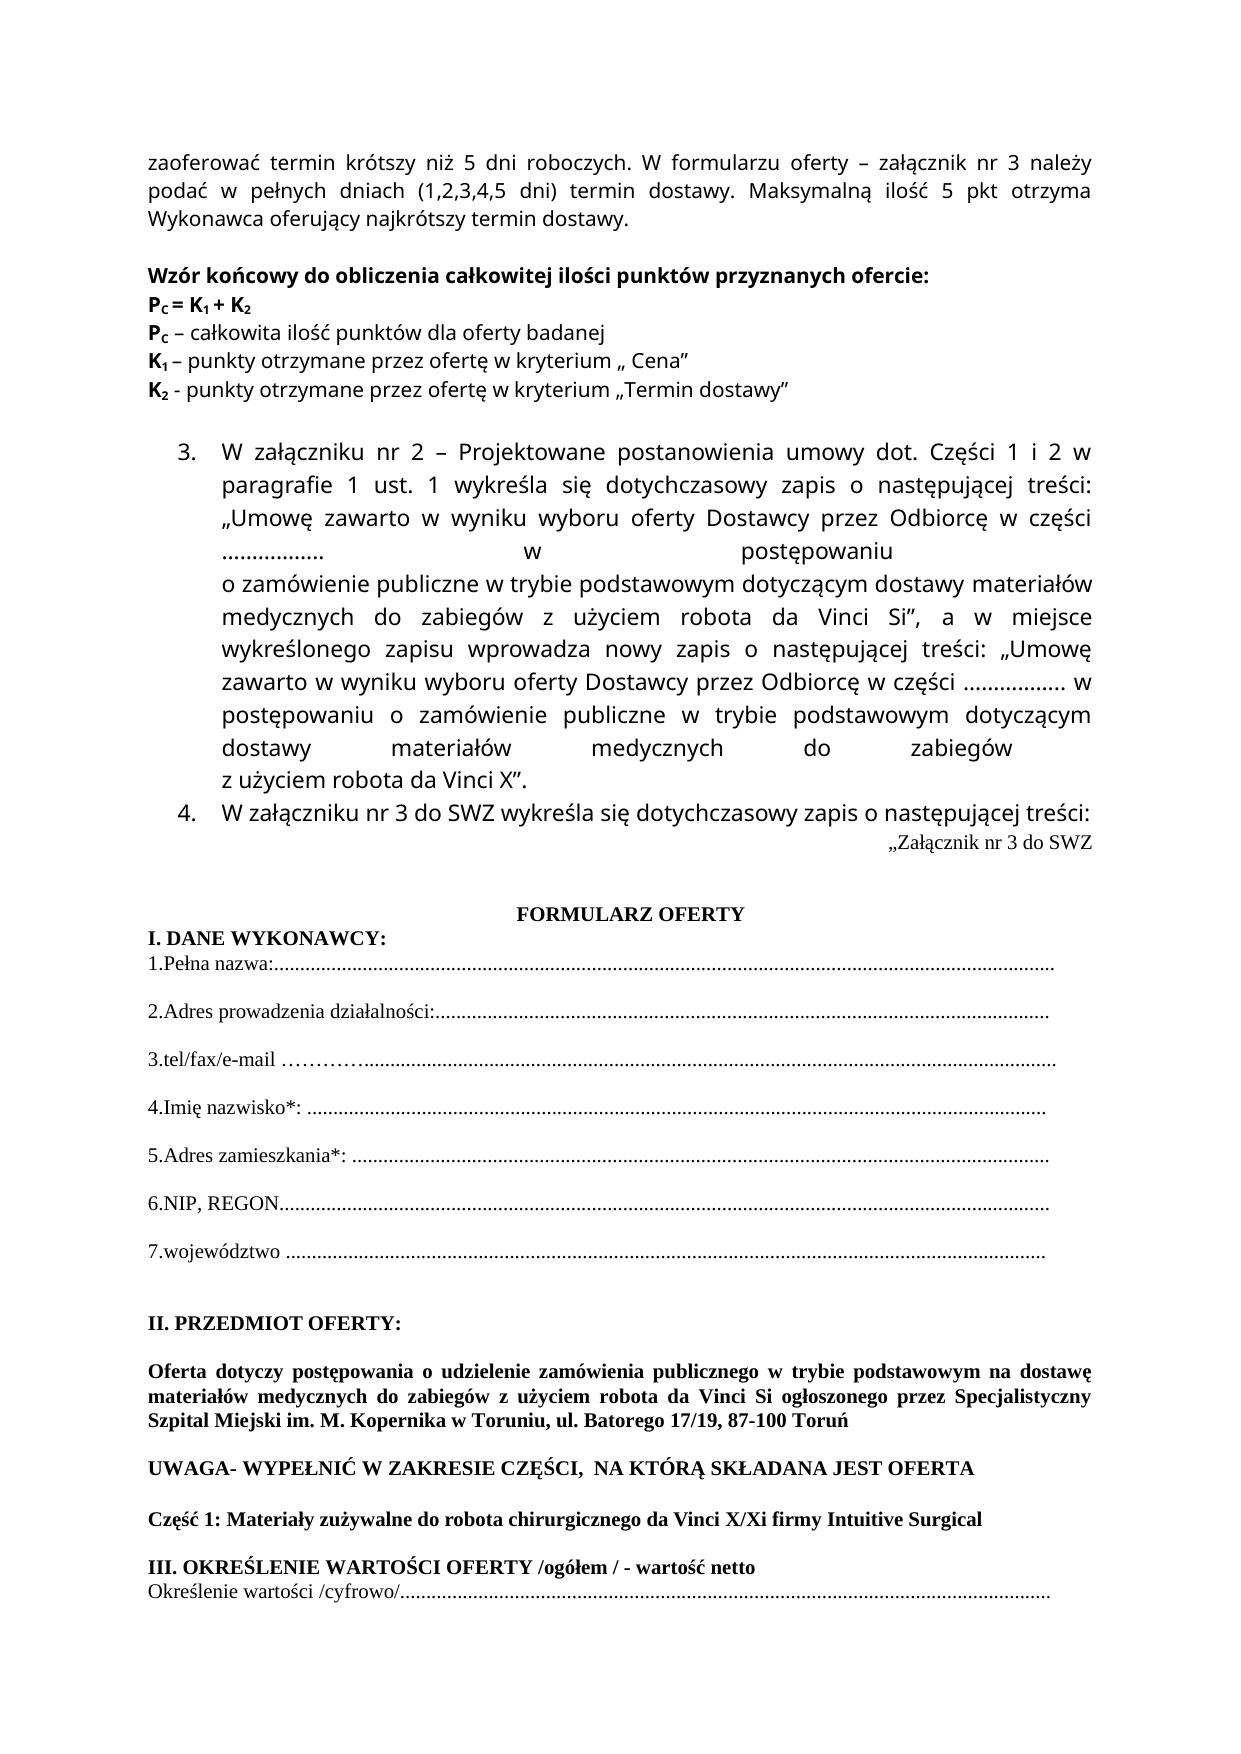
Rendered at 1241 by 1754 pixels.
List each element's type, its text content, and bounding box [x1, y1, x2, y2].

text PC – całkowita ilość punktów dla oferty badanej [148, 318, 1093, 347]
text 1.Pełna nazwa:...................................................................................................................................................... [148, 950, 1093, 974]
text 4.Imię nazwisko*: .............................................................................................................................................. [148, 1095, 1093, 1119]
text PC = K1 + K2 [148, 290, 1093, 318]
text K2 - punkty otrzymane przez ofertę w kryterium „Termin dostawy” [148, 375, 1093, 403]
text 7.województwo .................................................................................................................................................. [148, 1239, 1093, 1263]
text 3.tel/fax/e-mail …………..................................................................................................................................... [148, 1047, 1093, 1071]
text I. DANE WYKONAWCY: [148, 926, 1093, 950]
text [148, 148, 1093, 233]
text 6.NIP, REGON.................................................................................................................................................... [148, 1191, 1093, 1215]
list W załączniku nr 3 do SWZ wykreśla się dotychczasowy zapis o następującej treści: [177, 797, 1093, 828]
text 2.Adres prowadzenia działalności:...................................................................................................................... [148, 998, 1093, 1023]
text Wzór końcowy do obliczenia całkowitej ilości punktów przyznanych ofercie: [148, 261, 1093, 290]
text 5.Adres zamieszkania*: ...................................................................................................................................... [148, 1143, 1093, 1167]
text FORMULARZ OFERTY [148, 902, 1093, 926]
text UWAGA- WYPEŁNIĆ W ZAKRESIE CZĘŚCI, NA KTÓRĄ SKŁADANA JEST OFERTA [148, 1456, 1093, 1480]
text Część 1: Materiały zużywalne do robota chirurgicznego da Vinci X/Xi firmy Intuitive Surgical [148, 1504, 1093, 1531]
text K1 – punkty otrzymane przez ofertę w kryterium „ Cena” [148, 347, 1093, 375]
text Oferta dotyczy postępowania o udzielenie zamówienia publicznego w trybie podstawowym na dostawę materiałów medycznych do zabiegów z użyciem robota da Vinci Si ogłoszonego przez Specjalistyczny Szpital Miejski im. M. Kopernika w Toruniu, ul. Batorego 17/19, 87-100 Toruń [148, 1359, 1093, 1432]
list W załączniku nr 2 – Projektowane postanowienia umowy dot. Części 1 i 2 w paragrafie 1 ust. 1 wykreśla się dotychczasowy zapis o następującej treści: „Umowę zawarto w wyniku wyboru oferty Dostawcy przez Odbiorcę w części …………….. w postępowaniu o zamówienie publiczne w trybie podstawowym dotyczącym dostawy materiałów medycznych do zabiegów z użyciem robota da Vinci Si”, a w miejsce wykreślonego zapisu wprowadza nowy zapis o następującej treści: „Umowę zawarto w wyniku wyboru oferty Dostawcy przez Odbiorcę w części …………….. w postępowaniu o zamówienie publiczne w trybie podstawowym dotyczącym dostawy materiałów medycznych do zabiegów z użyciem robota da Vinci X”. [177, 436, 1093, 796]
text II. PRZEDMIOT OFERTY: [148, 1311, 1093, 1335]
text „Załącznik nr 3 do SWZ [148, 830, 1093, 854]
